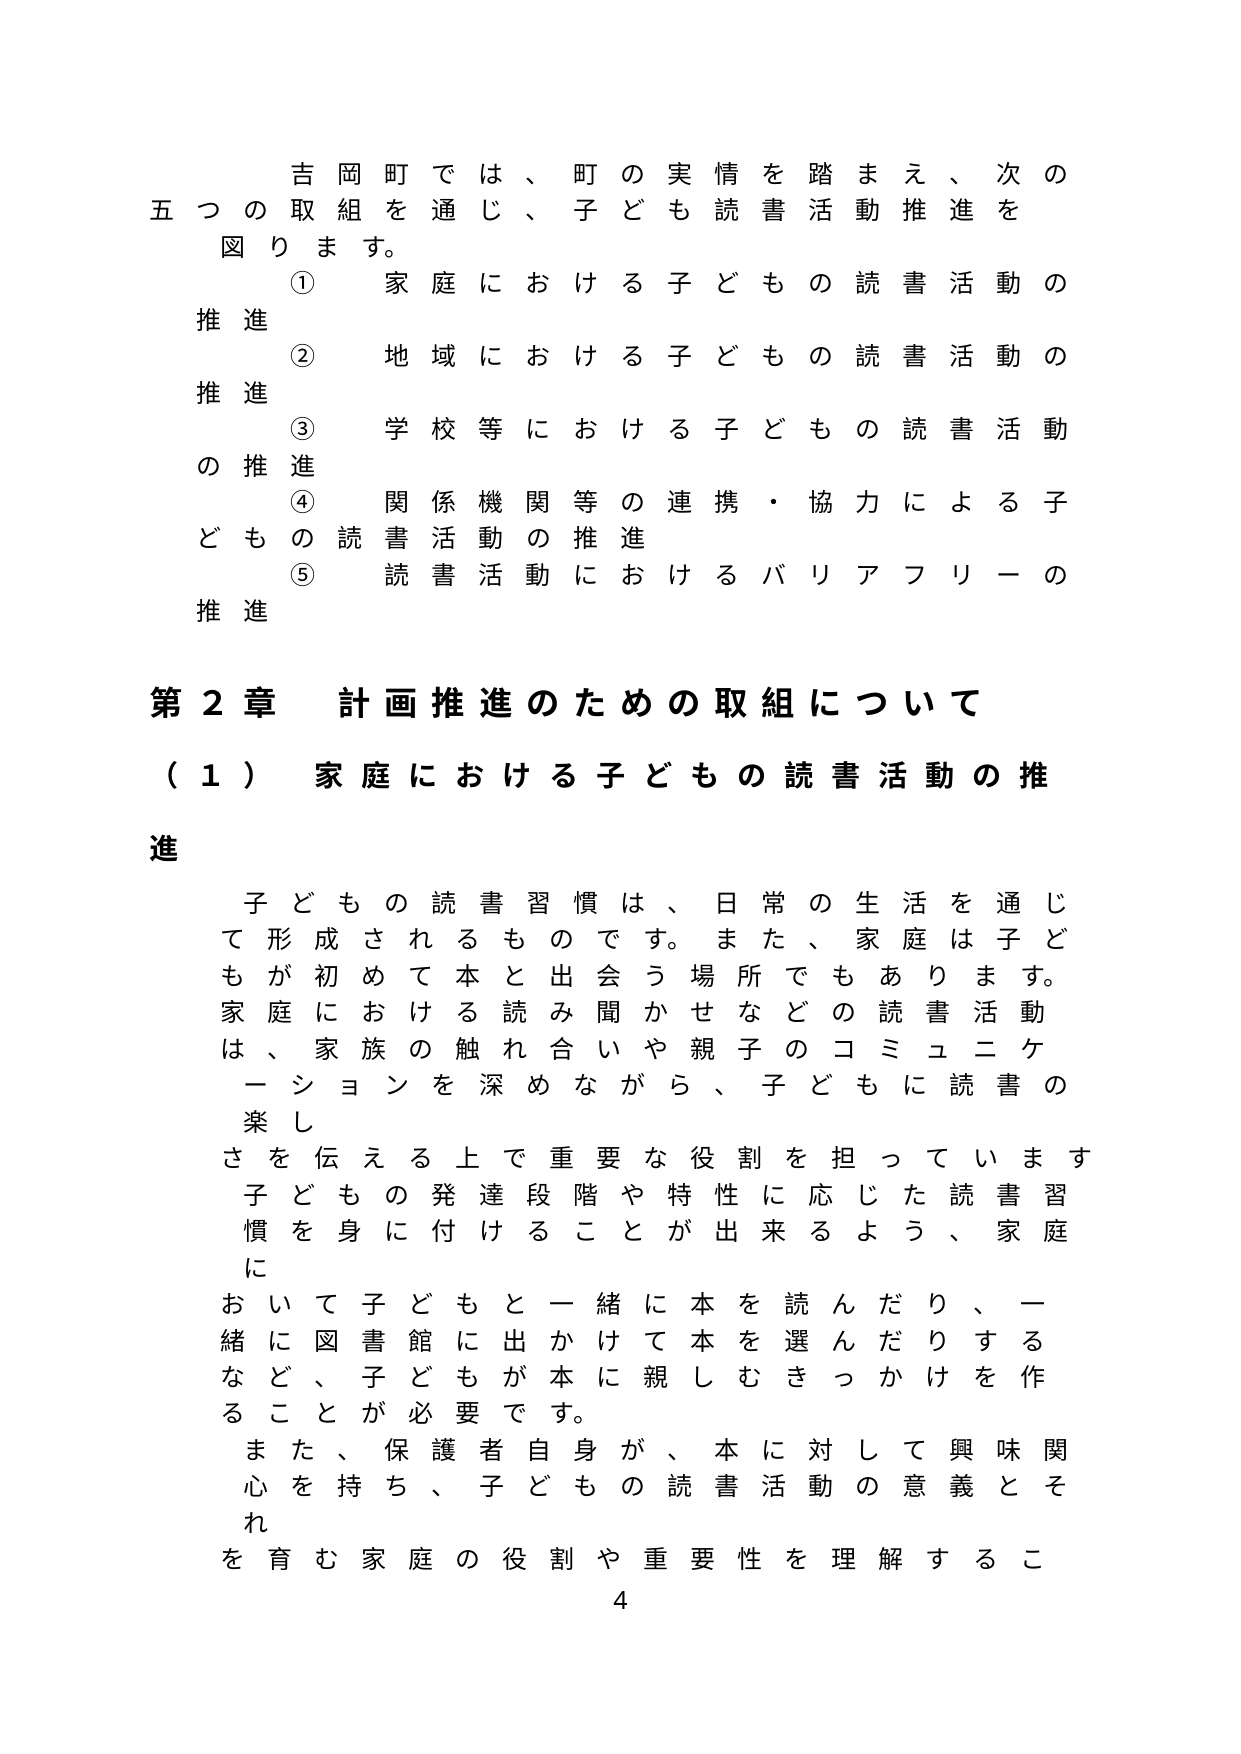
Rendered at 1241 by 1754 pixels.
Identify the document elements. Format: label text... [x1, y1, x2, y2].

text は、家族の触れ合いや親子のコミュニケーションを深めながら、子どもに読書の楽し [197, 1029, 1091, 1138]
text ④ 関係機関等の連携・協力による子どもの読書活動の推進 [149, 482, 1091, 555]
text 吉岡町では、町の実情を踏まえ、次の五つの取組を通じ、子ども読書活動推進を [78, 154, 1091, 227]
text （１） 家庭における子どもの読書活動の推進 [149, 737, 1091, 883]
text 子どもの発達段階や特性に応じた読書習慣を身に付けることが出来るよう、家庭に [220, 1175, 1091, 1284]
text ① 家庭における子どもの読書活動の推進 [149, 263, 1091, 336]
text ③ 学校等における子どもの読書活動の推進 [149, 409, 1091, 482]
text ② 地域における子どもの読書活動の推進 [149, 336, 1091, 409]
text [149, 1539, 1091, 1576]
text さを伝える上で重要な役割を担っています。 [197, 1138, 1091, 1175]
text 第２章 計画推進のための取組について [149, 664, 1091, 737]
text おいて子どもと一緒に本を読んだり、一緒に図書館に出かけて本を選んだりするなど、子どもが本に親しむきっかけを作ることが必要です。 [197, 1284, 1091, 1430]
text 子どもの読書習慣は、日常の生活を通じて形成されるものです。また、家庭は子どもが初めて本と出会う場所でもあります。家庭における読み聞かせなどの読書活動 [197, 883, 1091, 1029]
text ⑤ 読書活動におけるバリアフリーの推進 [149, 555, 1091, 628]
text また、保護者自身が、本に対して興味関心を持ち、子どもの読書活動の意義とそれ [220, 1430, 1091, 1539]
text 図ります。 [149, 227, 1091, 263]
